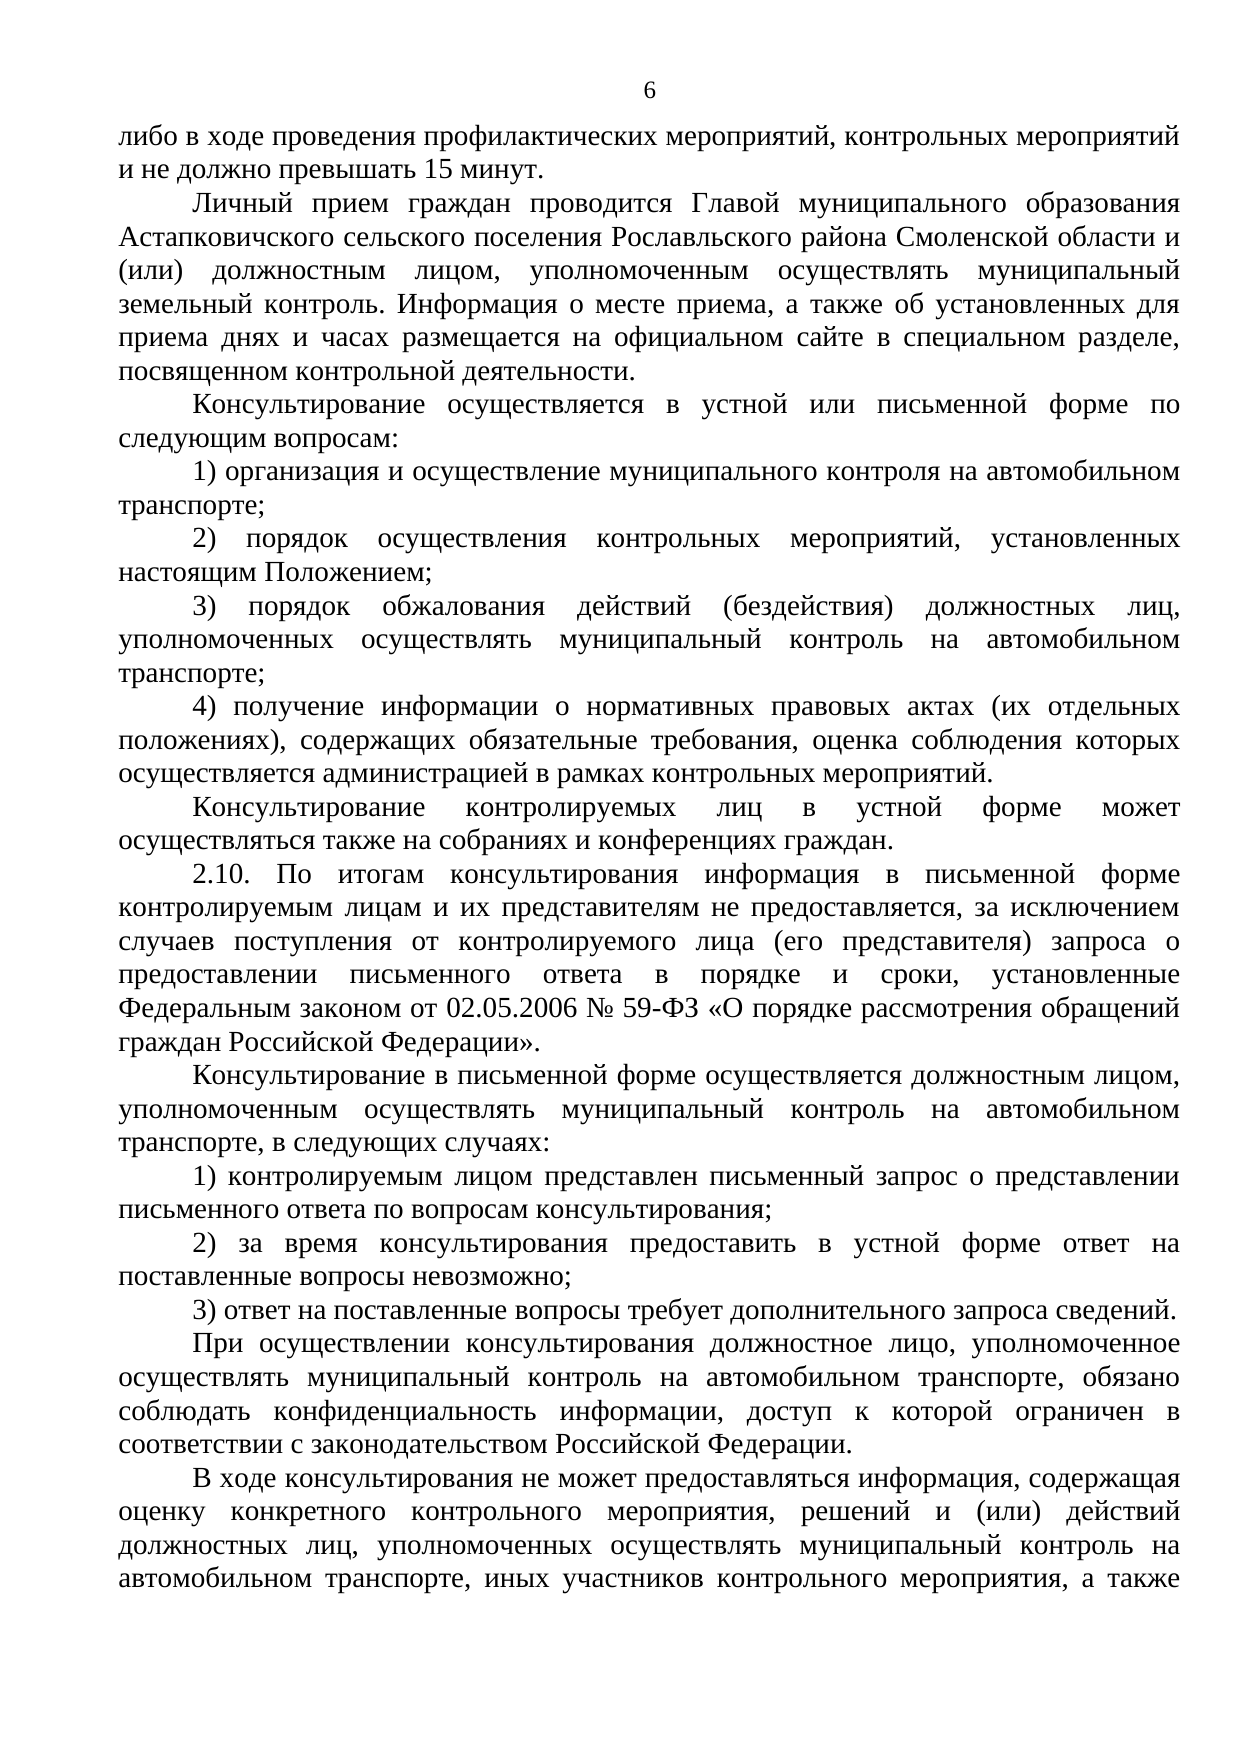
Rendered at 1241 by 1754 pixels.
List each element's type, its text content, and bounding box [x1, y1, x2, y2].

text Личный прием граждан проводится Главой муниципального образования Астапковичского сельского поселения Рославльского района Смоленской области и (или) должностным лицом, уполномоченным осуществлять муниципальный земельный контроль. Информация о месте приема, а также об установленных для приема днях и часах размещается на официальном сайте в специальном разделе, посвященном контрольной деятельности. [118, 185, 1181, 386]
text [118, 1460, 1181, 1594]
text 2.10. По итогам консультирования информация в письменной форме контролируемым лицам и их представителям не предоставляется, за исключением случаев поступления от контролируемого лица (его представителя) запроса о предоставлении письменного ответа в порядке и сроки, установленные Федеральным законом от 02.05.2006 № 59-ФЗ «О порядке рассмотрения обращений граждан Российской Федерации». [118, 856, 1181, 1057]
text Консультирование осуществляется в устной или письменной форме по следующим вопросам: [118, 386, 1181, 453]
text 3) ответ на поставленные вопросы требует дополнительного запроса сведений. [118, 1292, 1181, 1326]
text 1) организация и осуществление муниципального контроля на автомобильном транспорте; [118, 453, 1181, 521]
text Консультирование в письменной форме осуществляется должностным лицом, уполномоченным осуществлять муниципальный контроль на автомобильном транспорте, в следующих случаях: [118, 1057, 1181, 1158]
text 2) порядок осуществления контрольных мероприятий, установленных настоящим Положением; [118, 521, 1181, 588]
text 2) за время консультирования предоставить в устной форме ответ на поставленные вопросы невозможно; [118, 1225, 1181, 1292]
text 1) контролируемым лицом представлен письменный запрос о представлении письменного ответа по вопросам консультирования; [118, 1158, 1181, 1225]
text При осуществлении консультирования должностное лицо, уполномоченное осуществлять муниципальный контроль на автомобильном транспорте, обязано соблюдать конфиденциальность информации, доступ к которой ограничен в соответствии с законодательством Российской Федерации. [118, 1326, 1181, 1460]
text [118, 118, 1181, 185]
text Консультирование контролируемых лиц в устной форме может осуществляться также на собраниях и конференциях граждан. [118, 789, 1181, 856]
text 3) порядок обжалования действий (бездействия) должностных лиц, уполномоченных осуществлять муниципальный контроль на автомобильном транспорте; [118, 588, 1181, 688]
text 4) получение информации о нормативных правовых актах (их отдельных положениях), содержащих обязательные требования, оценка соблюдения которых осуществляется администрацией в рамках контрольных мероприятий. [118, 688, 1181, 789]
